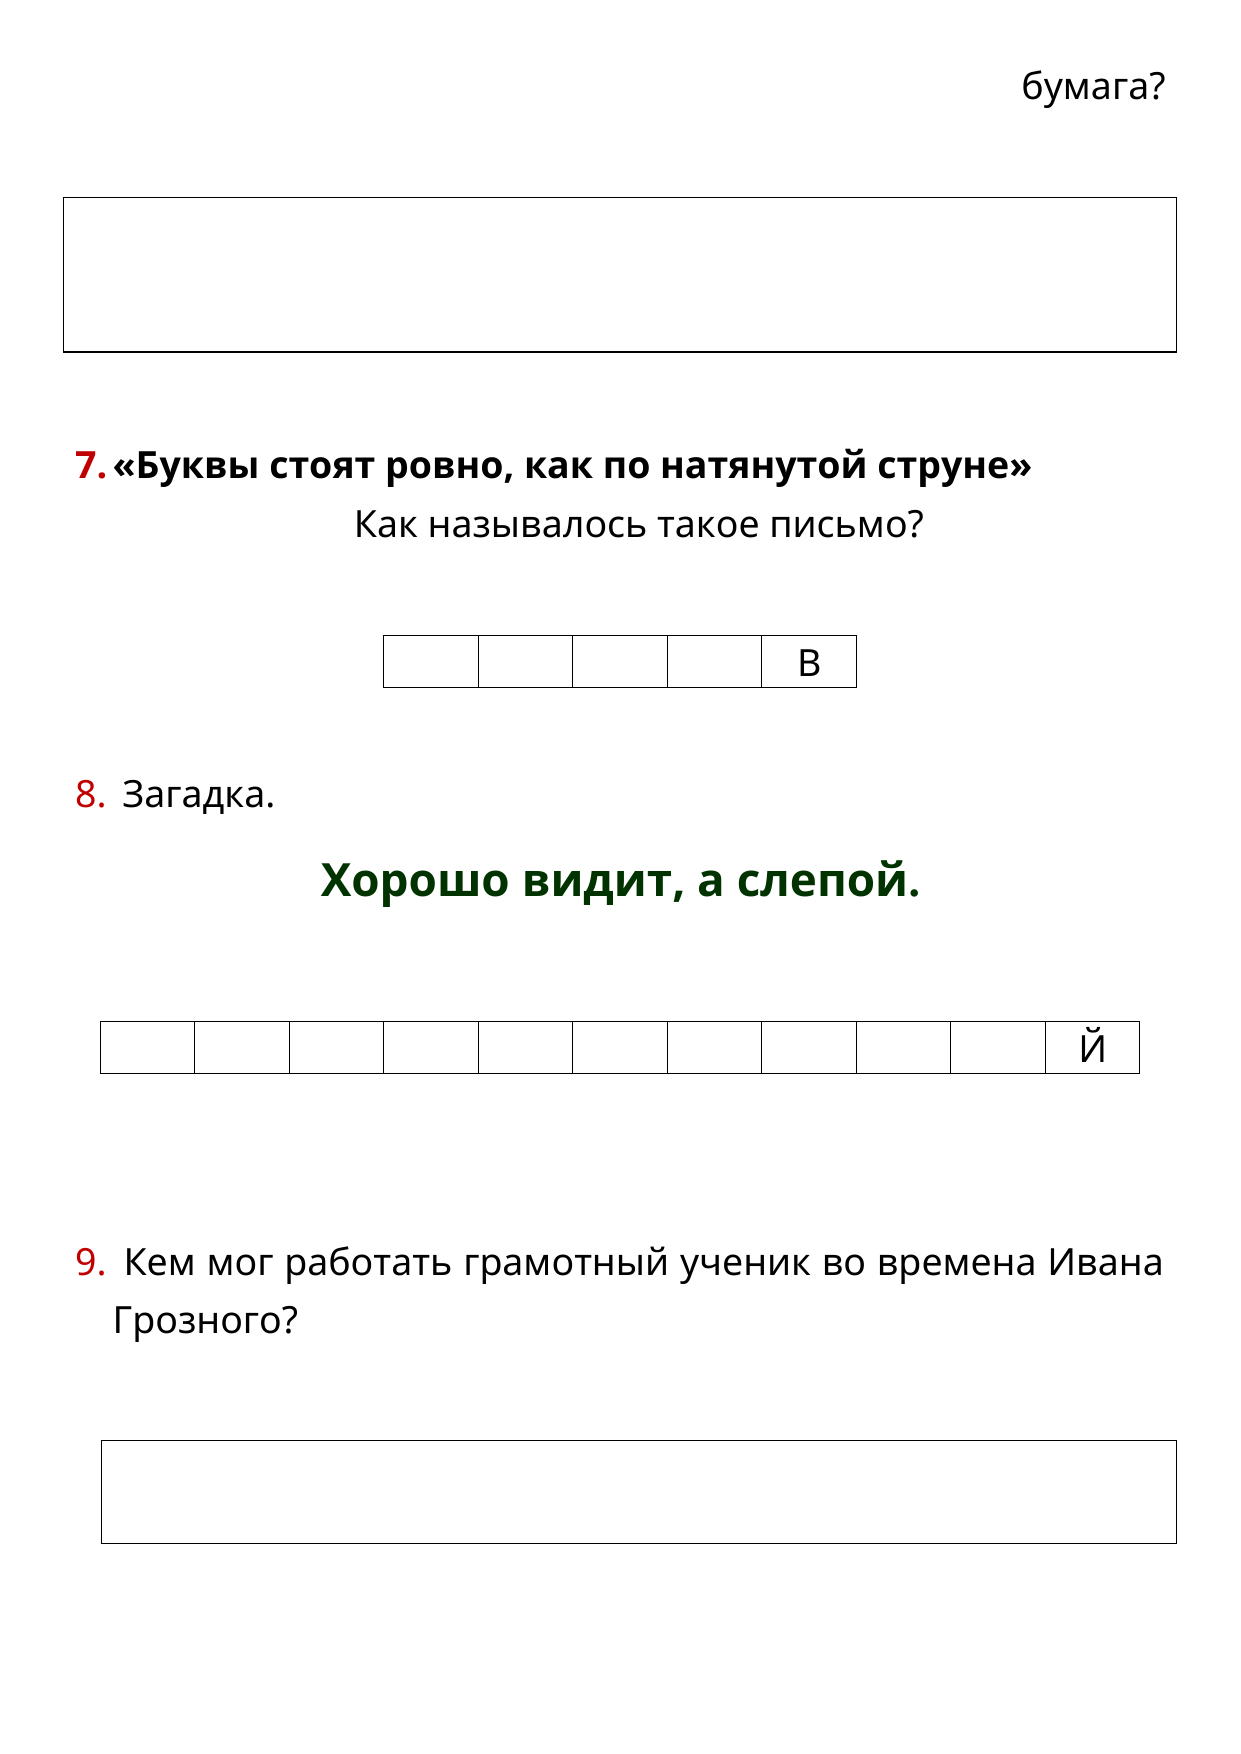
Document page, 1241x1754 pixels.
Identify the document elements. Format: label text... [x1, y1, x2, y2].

table_header [101, 1022, 194, 1073]
text Хорошо видит, а слепой. [75, 847, 1165, 910]
table_header [857, 1022, 950, 1073]
table_header [668, 636, 761, 687]
table_header [573, 636, 667, 687]
list бумага? [112, 59, 1165, 110]
table_header [479, 636, 572, 687]
table_header [290, 1022, 383, 1073]
list Кем мог работать грамотный ученик во времена Ивана Грозного? [75, 1235, 1165, 1345]
table_header Й [1046, 1022, 1139, 1073]
table_header [64, 198, 1176, 351]
table_header [668, 1022, 761, 1073]
table_header [479, 1022, 572, 1073]
table_header [573, 1022, 667, 1073]
table_header [195, 1022, 289, 1073]
list Загадка. [75, 768, 1165, 819]
table_header В [762, 636, 856, 687]
list Как называлось такое письмо? [112, 497, 1165, 548]
table_header [102, 1441, 1176, 1543]
table_header [384, 636, 478, 687]
table_header [762, 1022, 856, 1073]
table_header [951, 1022, 1045, 1073]
list «Буквы стоят ровно, как по натянутой струне» [75, 438, 1165, 489]
table_header [384, 1022, 478, 1073]
